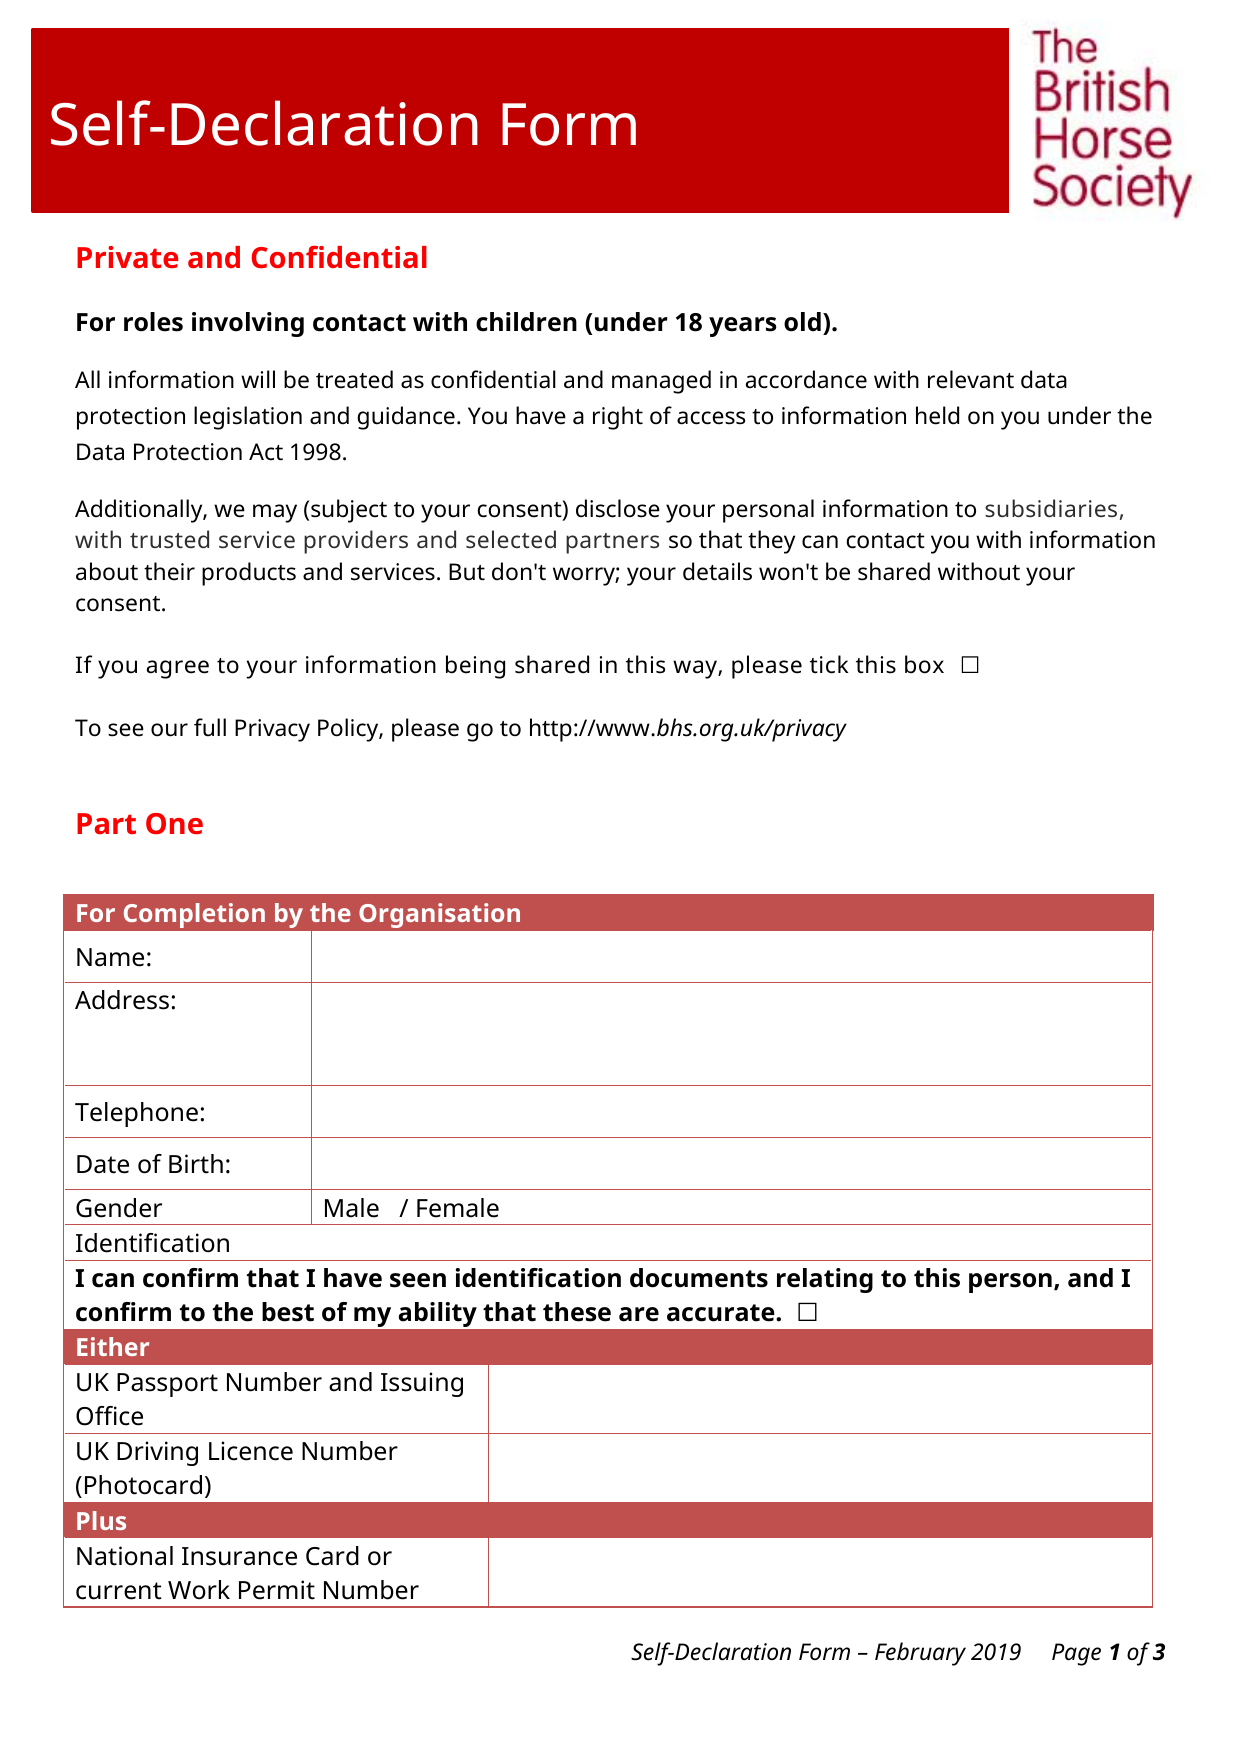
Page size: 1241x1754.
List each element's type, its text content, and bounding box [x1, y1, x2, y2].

text To see our full Privacy Policy, please go to http://www.bhs.org.uk/privacy [75, 712, 1165, 743]
text Part One [75, 803, 1165, 843]
table_cell Identification [64, 1224, 1152, 1259]
text Additionally, we may (subject to your consent) disclose your personal information to subsidiaries, with trusted service providers and selected partners so that they can contact you with information about their products and services. But don't worry; your details won't be shared without your consent. [75, 493, 1165, 618]
table_cell Gender [64, 1189, 311, 1224]
table_cell Plus [64, 1502, 1152, 1537]
table_cell UK Passport Number and Issuing Office [64, 1364, 488, 1433]
text For roles involving contact with children (under 18 years old). [75, 304, 1165, 338]
table_cell [489, 1537, 1152, 1606]
table_cell Telephone: [64, 1085, 311, 1137]
table_cell Address: [64, 982, 311, 1085]
table_cell National Insurance Card or current Work Permit Number [64, 1537, 488, 1606]
table_cell Name: [64, 931, 311, 982]
text Private and Confidential [75, 238, 1165, 277]
table_cell [312, 982, 1152, 1085]
table_cell [312, 1085, 1152, 1137]
table_header For Completion by the Organisation [65, 896, 1152, 930]
table_cell Either [64, 1329, 1152, 1364]
text All information will be treated as confidential and managed in accordance with relevant data protection legislation and guidance. You have a right of access to information held on you under the Data Protection Act 1998. [75, 364, 1165, 467]
table_cell [489, 1364, 1152, 1433]
table_cell UK Driving Licence Number (Photocard) [64, 1433, 488, 1502]
table_cell Male / Female [312, 1189, 1152, 1224]
table_cell Date of Birth: [64, 1137, 311, 1189]
table_cell [312, 930, 1152, 982]
table_cell [312, 1137, 1152, 1189]
text If you agree to your information being shared in this way, please tick this box [75, 649, 1165, 680]
table_cell I can confirm that I have seen identification documents relating to this person, and I confirm to the best of my ability that these are accurate. [64, 1260, 1152, 1329]
table_cell [489, 1433, 1152, 1502]
picture [1009, 0, 1241, 241]
